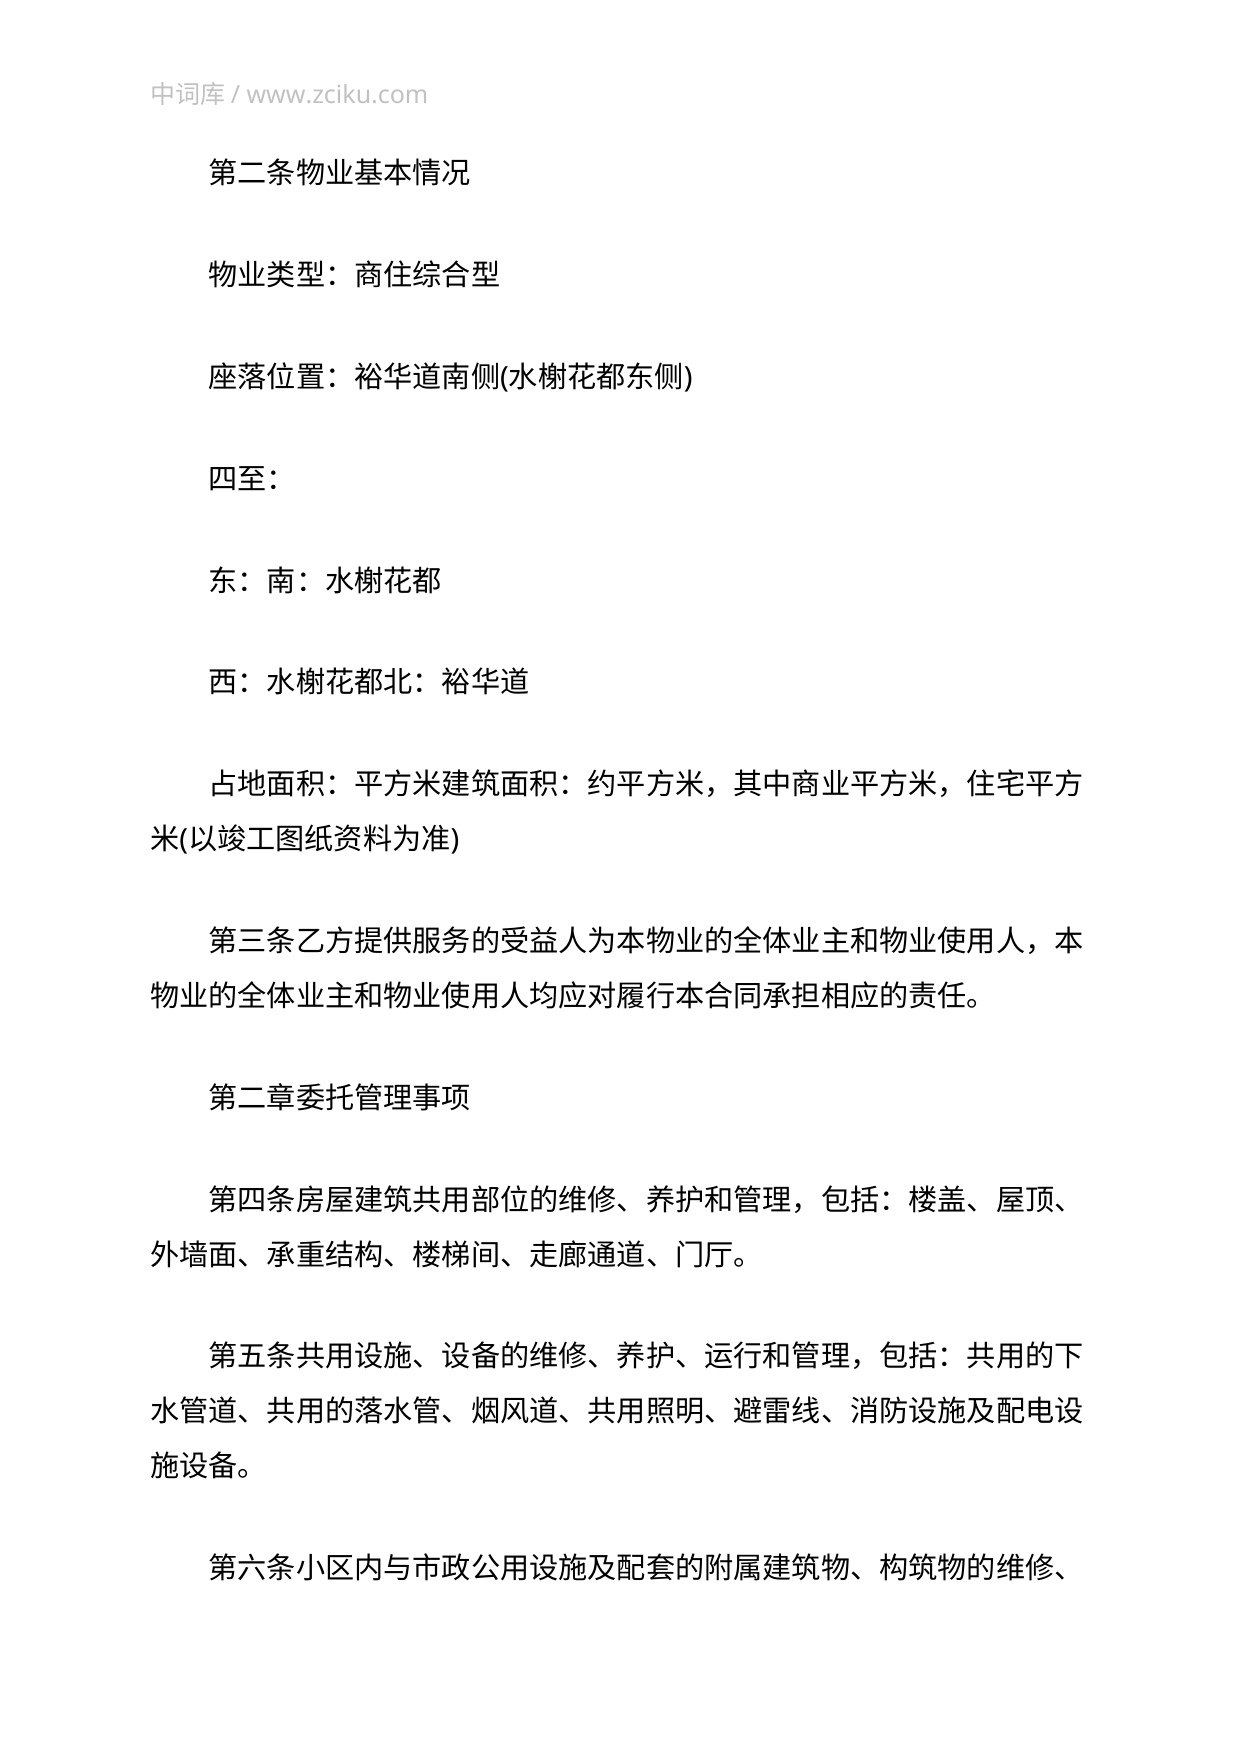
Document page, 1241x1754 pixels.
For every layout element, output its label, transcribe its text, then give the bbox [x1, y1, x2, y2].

text 第五条共用设施、设备的维修、养护、运行和管理，包括：共用的下水管道、共用的落水管、烟风道、共用照明、避雷线、消防设施及配电设施设备。 [150, 1333, 1090, 1485]
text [150, 1544, 1090, 1587]
text 第二章委托管理事项 [150, 1074, 1090, 1117]
text 第三条乙方提供服务的受益人为本物业的全体业主和物业使用人，本物业的全体业主和物业使用人均应对履行本合同承担相应的责任。 [150, 918, 1090, 1015]
text 物业类型：商住综合型 [150, 252, 1090, 294]
text 西：水榭花都北：裕华道 [150, 659, 1090, 701]
text 第二条物业基本情况 [150, 150, 1090, 192]
text 第四条房屋建筑共用部位的维修、养护和管理，包括：楼盖、屋顶、外墙面、承重结构、楼梯间、走廊通道、门厅。 [150, 1176, 1090, 1273]
text 占地面积：平方米建筑面积：约平方米，其中商业平方米，住宅平方米(以竣工图纸资料为准) [150, 761, 1090, 858]
text 东：南：水榭花都 [150, 557, 1090, 599]
text 四至： [150, 456, 1090, 498]
text 座落位置：裕华道南侧(水榭花都东侧) [150, 353, 1090, 396]
